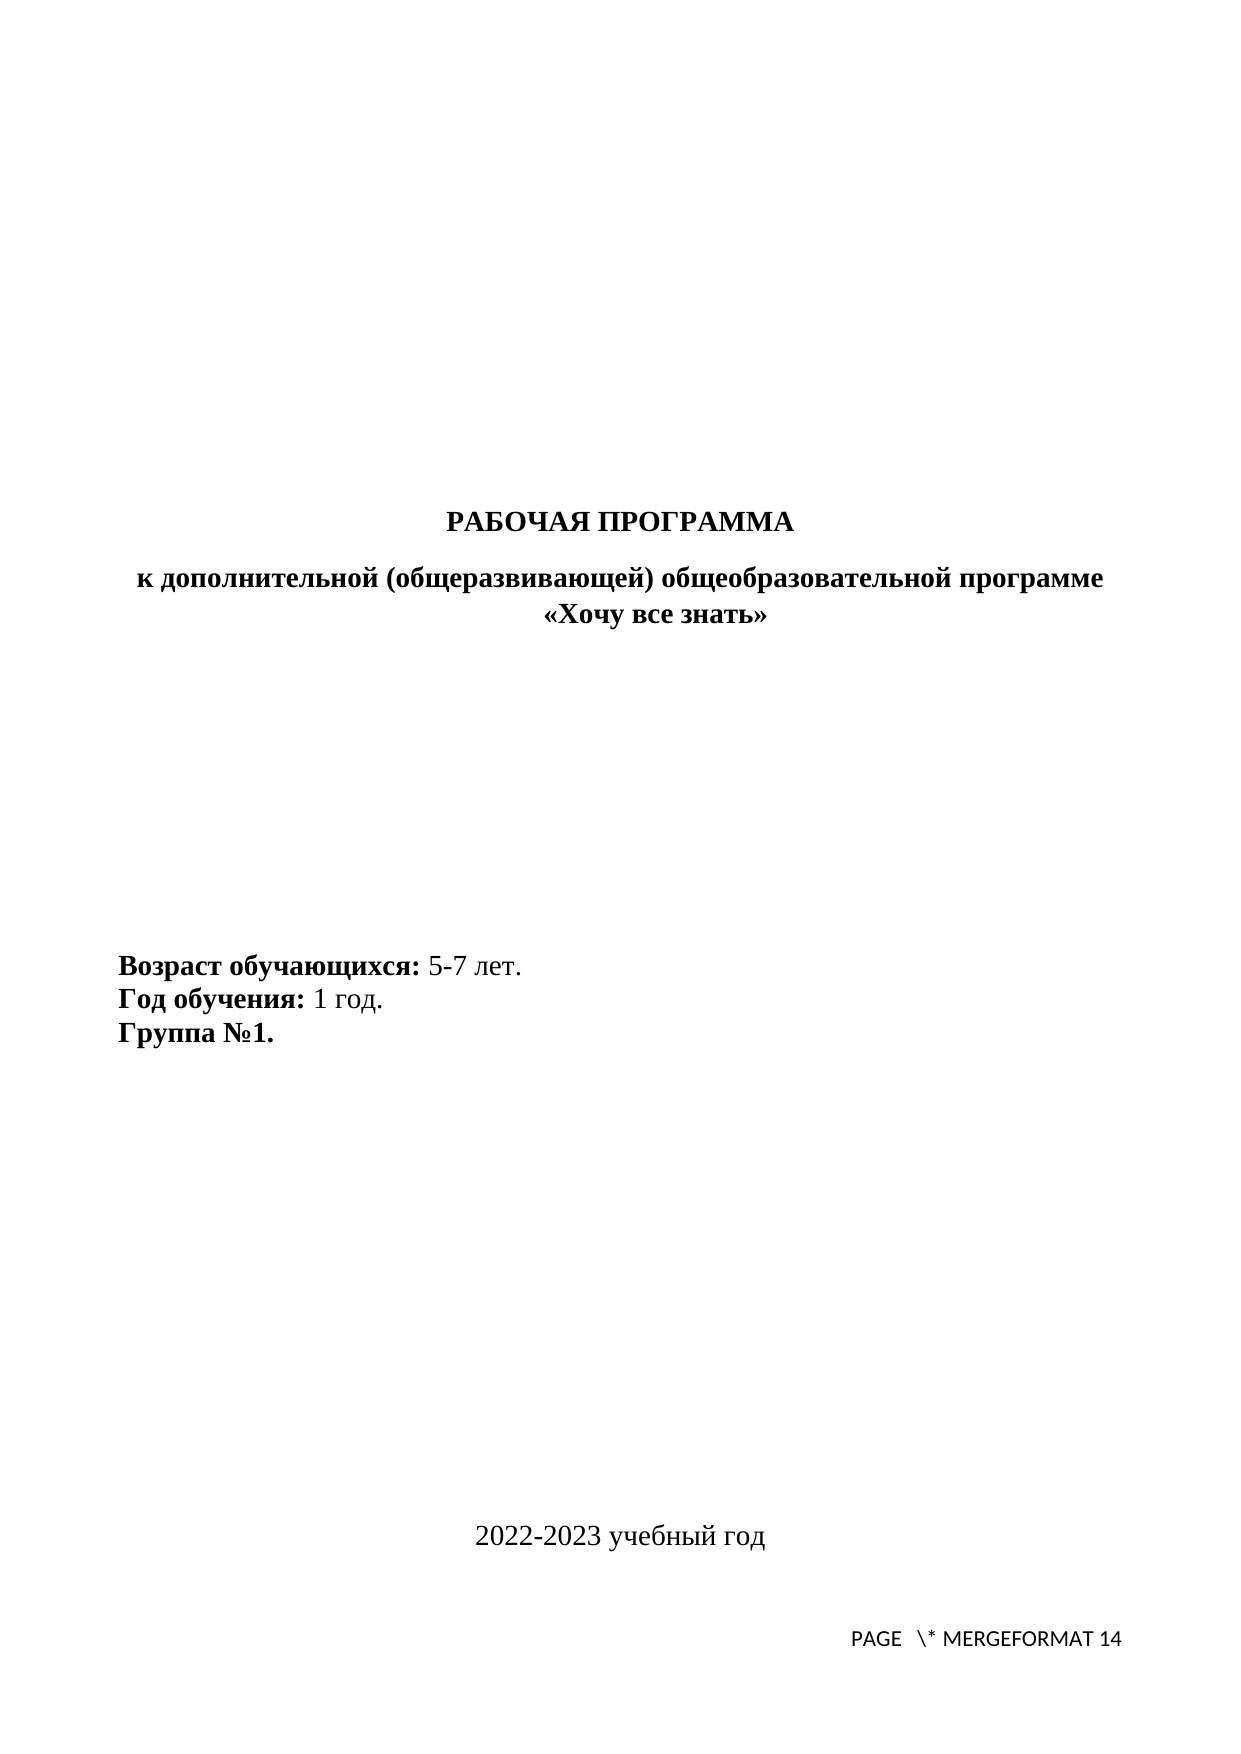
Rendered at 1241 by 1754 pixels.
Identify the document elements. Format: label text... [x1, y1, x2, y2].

text Группа №1. [118, 1015, 1122, 1049]
text к дополнительной (общеразвивающей) общеобразовательной программе [118, 560, 1122, 593]
text Возраст обучающихся: 5-7 лет. [118, 948, 1122, 982]
text Год обучения: 1 год. [118, 982, 1122, 1015]
text «Хочу все знать» [189, 596, 1122, 629]
text РАБОЧАЯ ПРОГРАММА [118, 504, 1122, 538]
list 2022-2023 учебный год [118, 1518, 1122, 1552]
